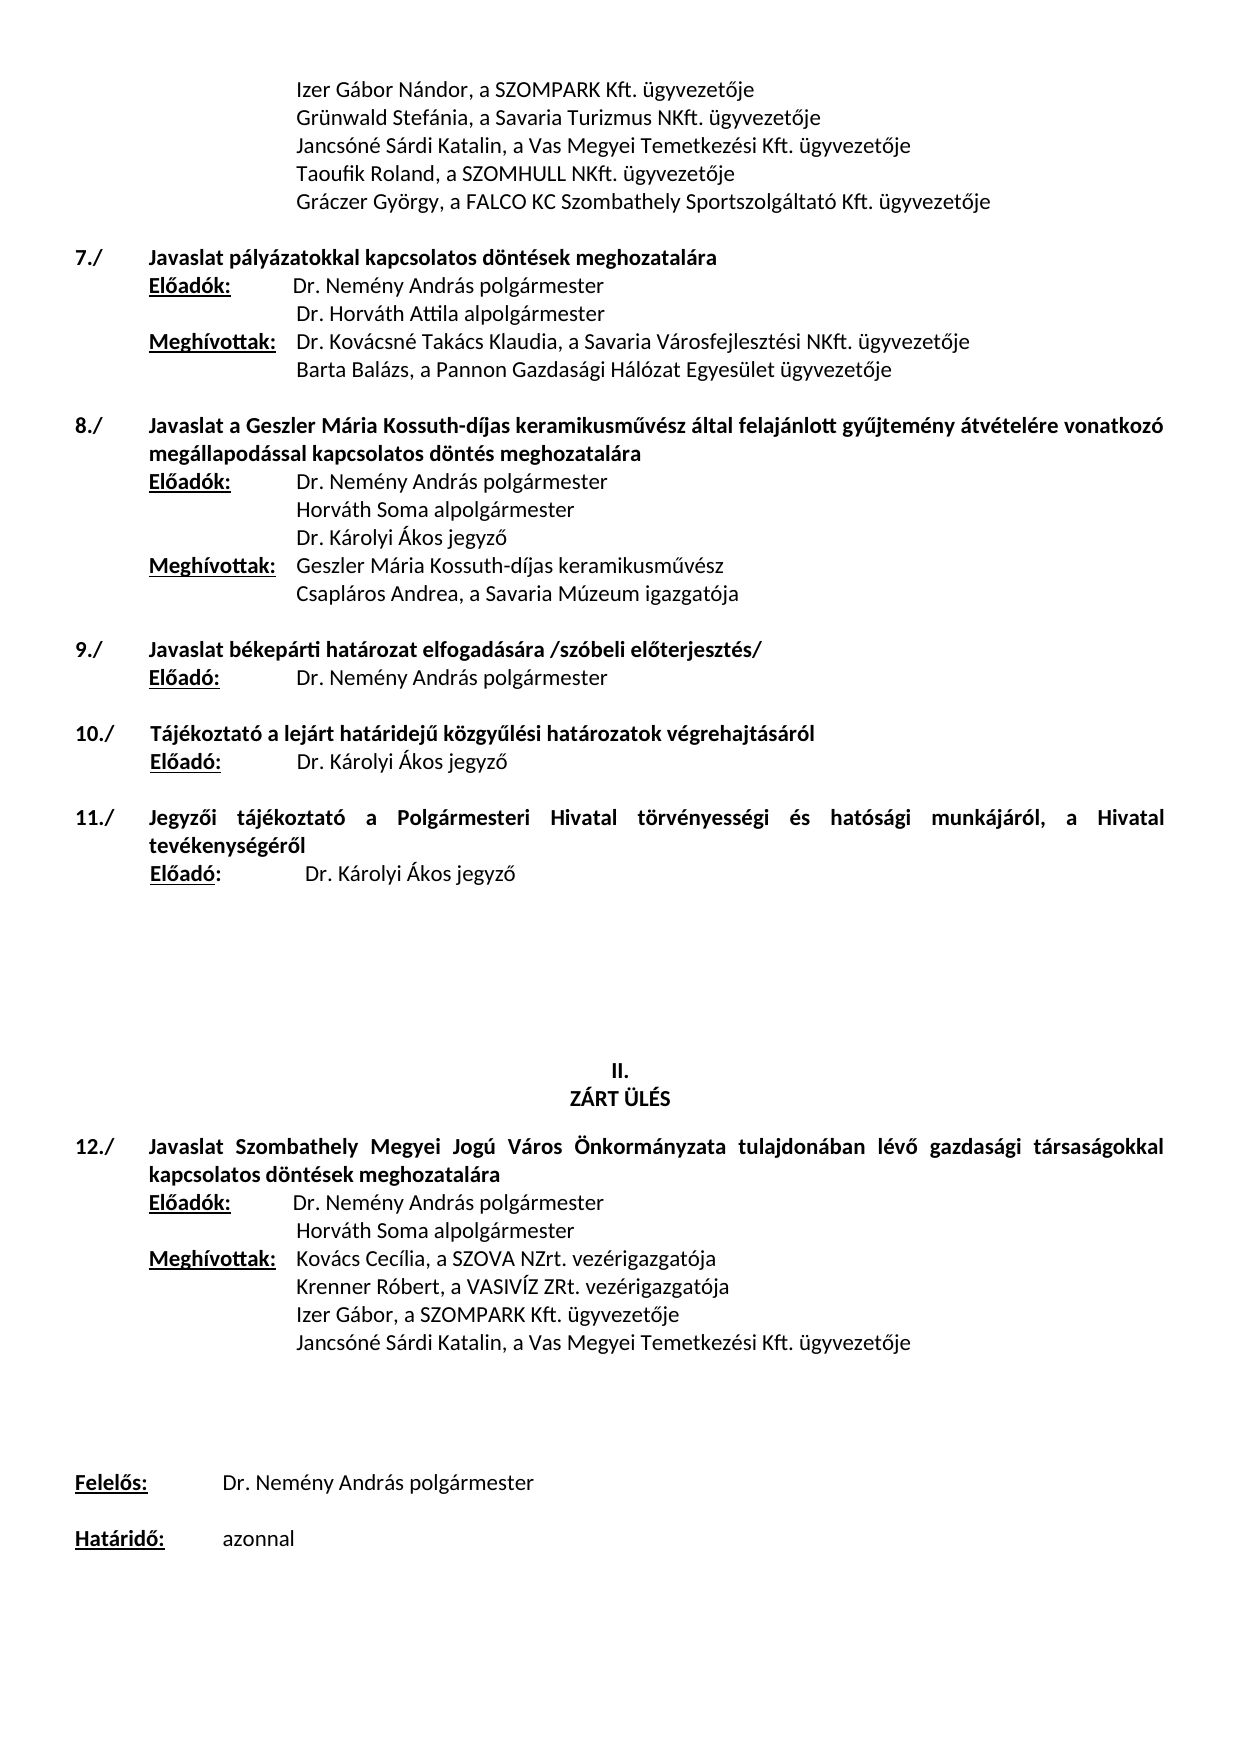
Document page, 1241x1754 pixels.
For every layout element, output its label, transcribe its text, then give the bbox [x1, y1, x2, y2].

text Dr. Károlyi Ákos jegyző [94, 523, 1165, 551]
text Horváth Soma alpolgármester [148, 1216, 1165, 1244]
text Meghívottak: Dr. Kovácsné Takács Klaudia, a Savaria Városfejlesztési NKft. ügyvezetője [75, 327, 1165, 355]
text Jancsóné Sárdi Katalin, a Vas Megyei Temetkezési Kft. ügyvezetője [296, 1328, 1165, 1356]
text Előadó: Dr. Károlyi Ákos jegyző [75, 747, 1165, 776]
text II. [75, 1056, 1165, 1084]
text ZÁRT ÜLÉS [75, 1084, 1165, 1112]
text Előadók: Dr. Nemény András polgármester [148, 1188, 1165, 1216]
text Határidő: azonnal [75, 1524, 1165, 1552]
text Felelős: Dr. Nemény András polgármester [75, 1468, 1165, 1496]
text 9./ Javaslat békepárti határozat elfogadására /szóbeli előterjesztés/ [75, 635, 1165, 663]
text Horváth Soma alpolgármester [94, 495, 1165, 523]
text Barta Balázs, a Pannon Gazdasági Hálózat Egyesület ügyvezetője [75, 355, 1165, 383]
text Dr. Horváth Attila alpolgármester [148, 299, 1165, 327]
text Krenner Róbert, a VASIVÍZ ZRt. vezérigazgatója [75, 1272, 1165, 1300]
text Grünwald Stefánia, a Savaria Turizmus NKft. ügyvezetője [296, 103, 1165, 131]
text Taoufik Roland, a SZOMHULL NKft. ügyvezetője [296, 159, 1165, 187]
text 10./ Tájékoztató a lejárt határidejű közgyűlési határozatok végrehajtásáról [75, 719, 1165, 747]
text 8./ Javaslat a Geszler Mária Kossuth-díjas keramikusművész által felajánlott gyűjtemény átvételére vonatkozó megállapodással kapcsolatos döntés meghozatalára [75, 411, 1165, 467]
text 7./ Javaslat pályázatokkal kapcsolatos döntések meghozatalára [75, 243, 1165, 271]
text Meghívottak: Kovács Cecília, a SZOVA NZrt. vezérigazgatója [75, 1244, 1165, 1272]
text Izer Gábor Nándor, a SZOMPARK Kft. ügyvezetője [296, 75, 1165, 103]
text Előadók: Dr. Nemény András polgármester [148, 271, 1165, 299]
text Előadó: Dr. Nemény András polgármester [148, 663, 1165, 691]
text Előadó: Dr. Károlyi Ákos jegyző [75, 859, 1165, 888]
text 12./ Javaslat Szombathely Megyei Jogú Város Önkormányzata tulajdonában lévő gazdasági társaságokkal kapcsolatos döntések meghozatalára [75, 1132, 1165, 1188]
text Meghívottak: Geszler Mária Kossuth-díjas keramikusművész [94, 551, 1165, 579]
text Izer Gábor, a SZOMPARK Kft. ügyvezetője [75, 1300, 1165, 1328]
text 11./ Jegyzői tájékoztató a Polgármesteri Hivatal törvényességi és hatósági munkájáról, a Hivatal tevékenységéről [75, 803, 1165, 859]
text Csapláros Andrea, a Savaria Múzeum igazgatója [94, 579, 1165, 607]
text Jancsóné Sárdi Katalin, a Vas Megyei Temetkezési Kft. ügyvezetője [296, 131, 1165, 159]
text Gráczer György, a FALCO KC Szombathely Sportszolgáltató Kft. ügyvezetője [296, 187, 1165, 215]
text Előadók: Dr. Nemény András polgármester [75, 467, 1165, 495]
